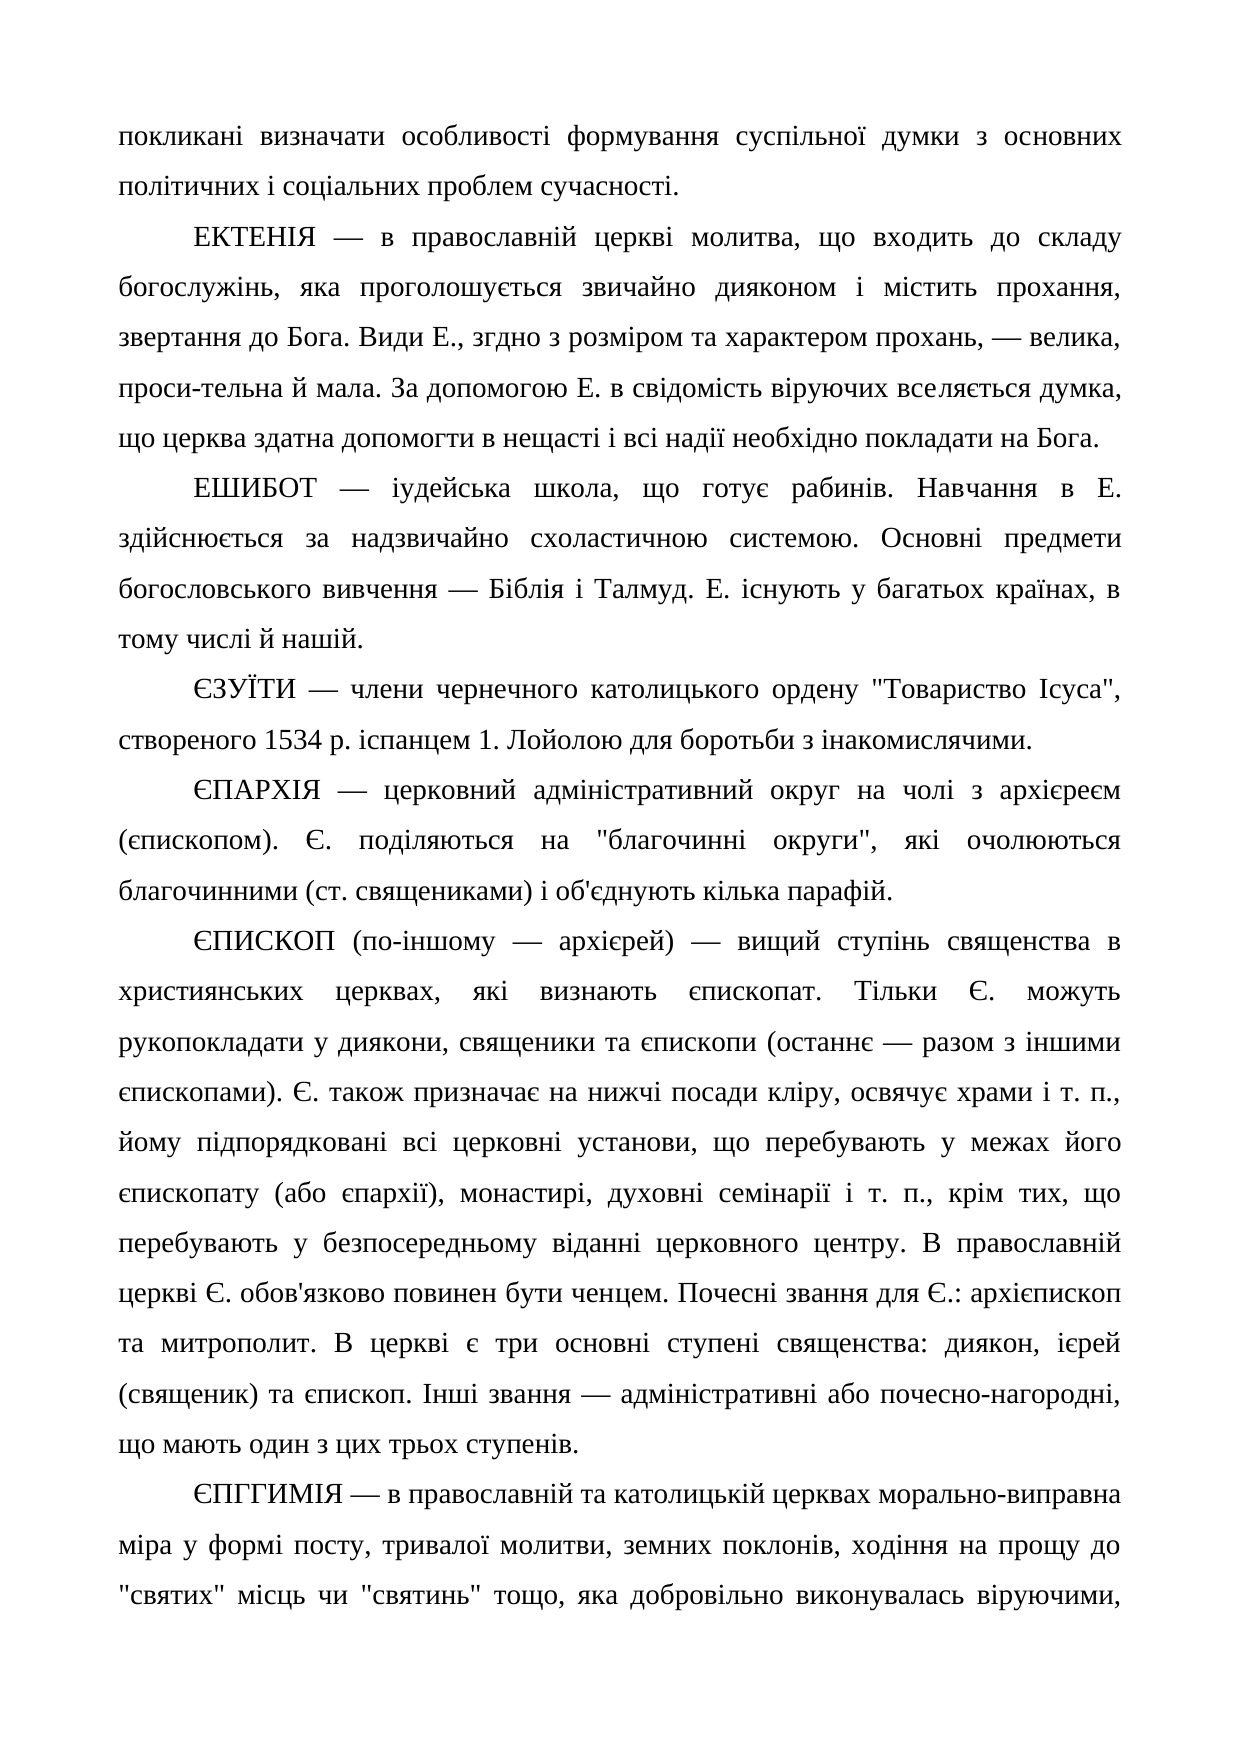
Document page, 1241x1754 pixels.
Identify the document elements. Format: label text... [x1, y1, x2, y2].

text ЄЗУЇТИ — члени чернечного католицького ордену "Товариство Ісуса", створеного 1534 р. іспанцем 1. Лойолою для боротьби з інакомислячими. [118, 672, 1122, 755]
text ЕШИБОТ — іудейська школа, що готує рабинів. Навчання в Е. здійснюється за надзвичайно схоластичною системою. Основні предмети богословського вивчення — Біблія і Талмуд. Е. існують у багатьох країнах, в тому числі й нашій. [118, 470, 1122, 655]
text ЄПАРХІЯ — церковний адміністративний округ на чолі з архієреєм (єпископом). Є. поділяються на "благочинні округи", які очолюються благочинними (ст. священиками) і об'єднують кілька парафій. [118, 772, 1122, 906]
text ЕКТЕНІЯ — в православній церкві молитва, що входить до складу богослужінь, яка проголошується звичайно дияконом і містить прохання, звертання до Бога. Види Е., згдно з розміром та характером прохань, — велика, проси-тельна й мала. За допомогою Е. в свідомість віруючих вселяється думка, що церква здатна допомогти в нещасті і всі надії необхідно покладати на Бога. [118, 219, 1122, 453]
text ЄПИСКОП (по-іншому — архієрей) — вищий ступінь священства в християнських церквах, які визнають єпископат. Тільки Є. можуть рукопокладати у диякони, священики та єпископи (останнє — разом з іншими єпископами). Є. також призначає на нижчі посади кліру, освячує храми і т. п., йому підпорядковані всі церковні установи, що перебувають у межах його єпископату (або єпархії), монастирі, духовні семінарії і т. п., крім тих, що перебувають у безпосередньому віданні церковного центру. В православній церкві Є. обов'язково повинен бути ченцем. Почесні звання для Є.: архієпископ та митрополит. В церкві є три основні ступені священства: диякон, ієрей (священик) та єпископ. Інші звання — адміністративні або почесно-нагородні, що мають один з цих трьох ступенів. [118, 923, 1122, 1460]
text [118, 118, 1122, 202]
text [118, 1477, 1122, 1611]
